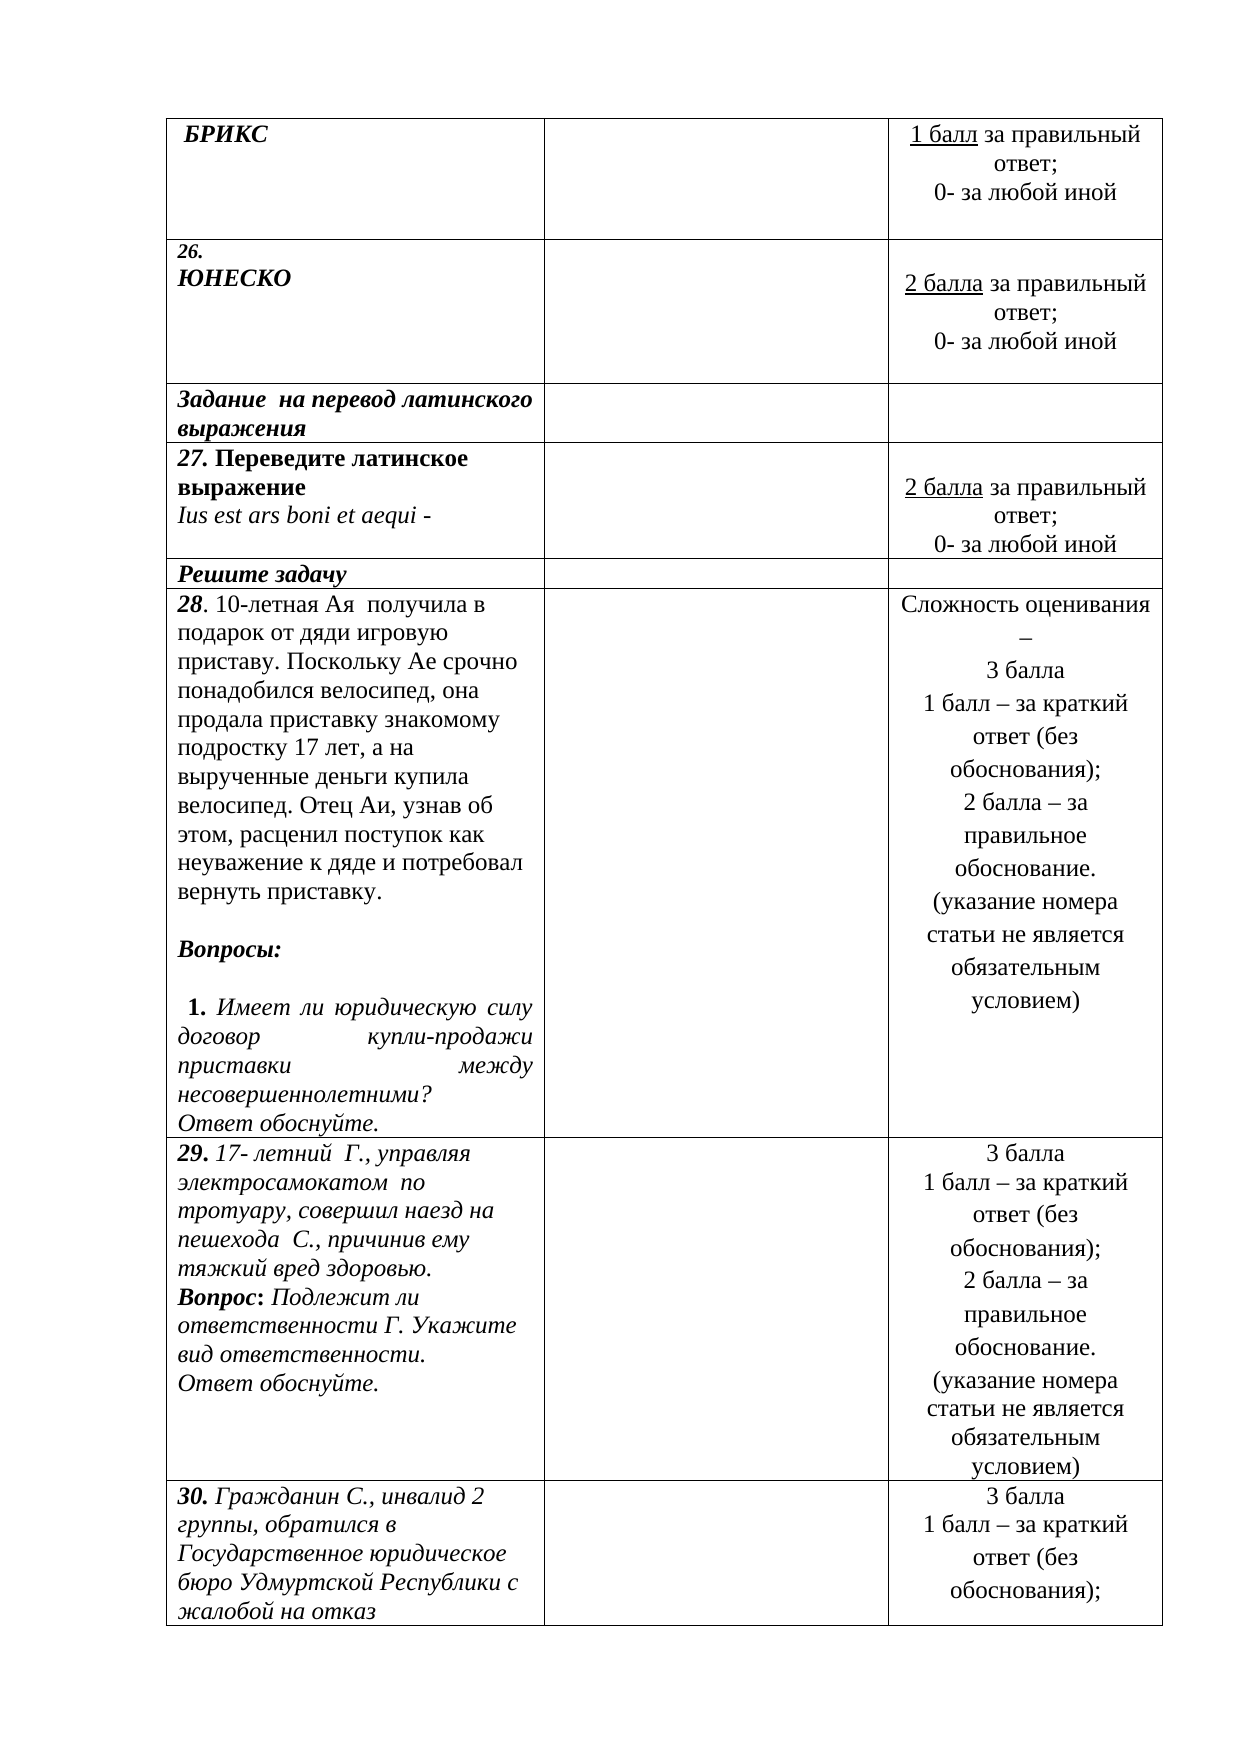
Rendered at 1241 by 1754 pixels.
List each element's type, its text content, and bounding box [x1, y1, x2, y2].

table_cell [545, 240, 888, 383]
table_cell Задание на перевод латинского выражения [167, 384, 544, 442]
table_cell 27. Переведите латинское выражение Ius est ars boni et aequi - [167, 443, 544, 558]
table_cell 25. БРИКС [167, 119, 544, 238]
table_cell [545, 559, 888, 588]
table_cell [545, 384, 888, 442]
table_cell [545, 589, 888, 1137]
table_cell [167, 1481, 544, 1624]
table_cell 26. ЮНЕСКО [167, 240, 544, 383]
table_cell 2 балла за правильный ответ; 0- за любой иной [889, 240, 1162, 383]
table_cell Решите задачу [167, 559, 544, 588]
table_cell 29. 17- летний Г., управляя электросамокатом по тротуару, совершил наезд на пешехода С., причинив ему тяжкий вред здоровью. Вопрос: Подлежит ли ответственности Г. Укажите вид ответственности. Ответ обоснуйте. [167, 1138, 544, 1480]
table_cell [889, 559, 1162, 588]
table_cell [545, 1481, 888, 1624]
table_cell 2 балла за правильный ответ; 0- за любой иной [889, 443, 1162, 558]
table_cell Сложность оценивания – 3 балла 1 балл – за краткий ответ (без обоснования); 2 балла – за правильное обоснование. (указание номера статьи не является обязательным условием) [889, 589, 1162, 1137]
table_cell [889, 384, 1162, 442]
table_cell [889, 119, 1162, 238]
table_cell [545, 119, 888, 238]
table_cell [545, 1138, 888, 1480]
table_cell 28. 10-летная Ая получила в подарок от дяди игровую приставу. Поскольку Ае срочно понадобился велосипед, она продала приставку знакомому подростку 17 лет, а на вырученные деньги купила велосипед. Отец Аи, узнав об этом, расценил поступок как неуважение к дяде и потребовал вернуть приставку. Вопросы: 1. Имеет ли юридическую силу договор купли-продажи приставки между несовершеннолетними? Ответ обоснуйте. [167, 589, 544, 1137]
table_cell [889, 1481, 1162, 1624]
table_cell [545, 443, 888, 558]
table_cell 3 балла 1 балл – за краткий ответ (без обоснования); 2 балла – за правильное обоснование. (указание номера статьи не является обязательным условием) [889, 1138, 1162, 1480]
